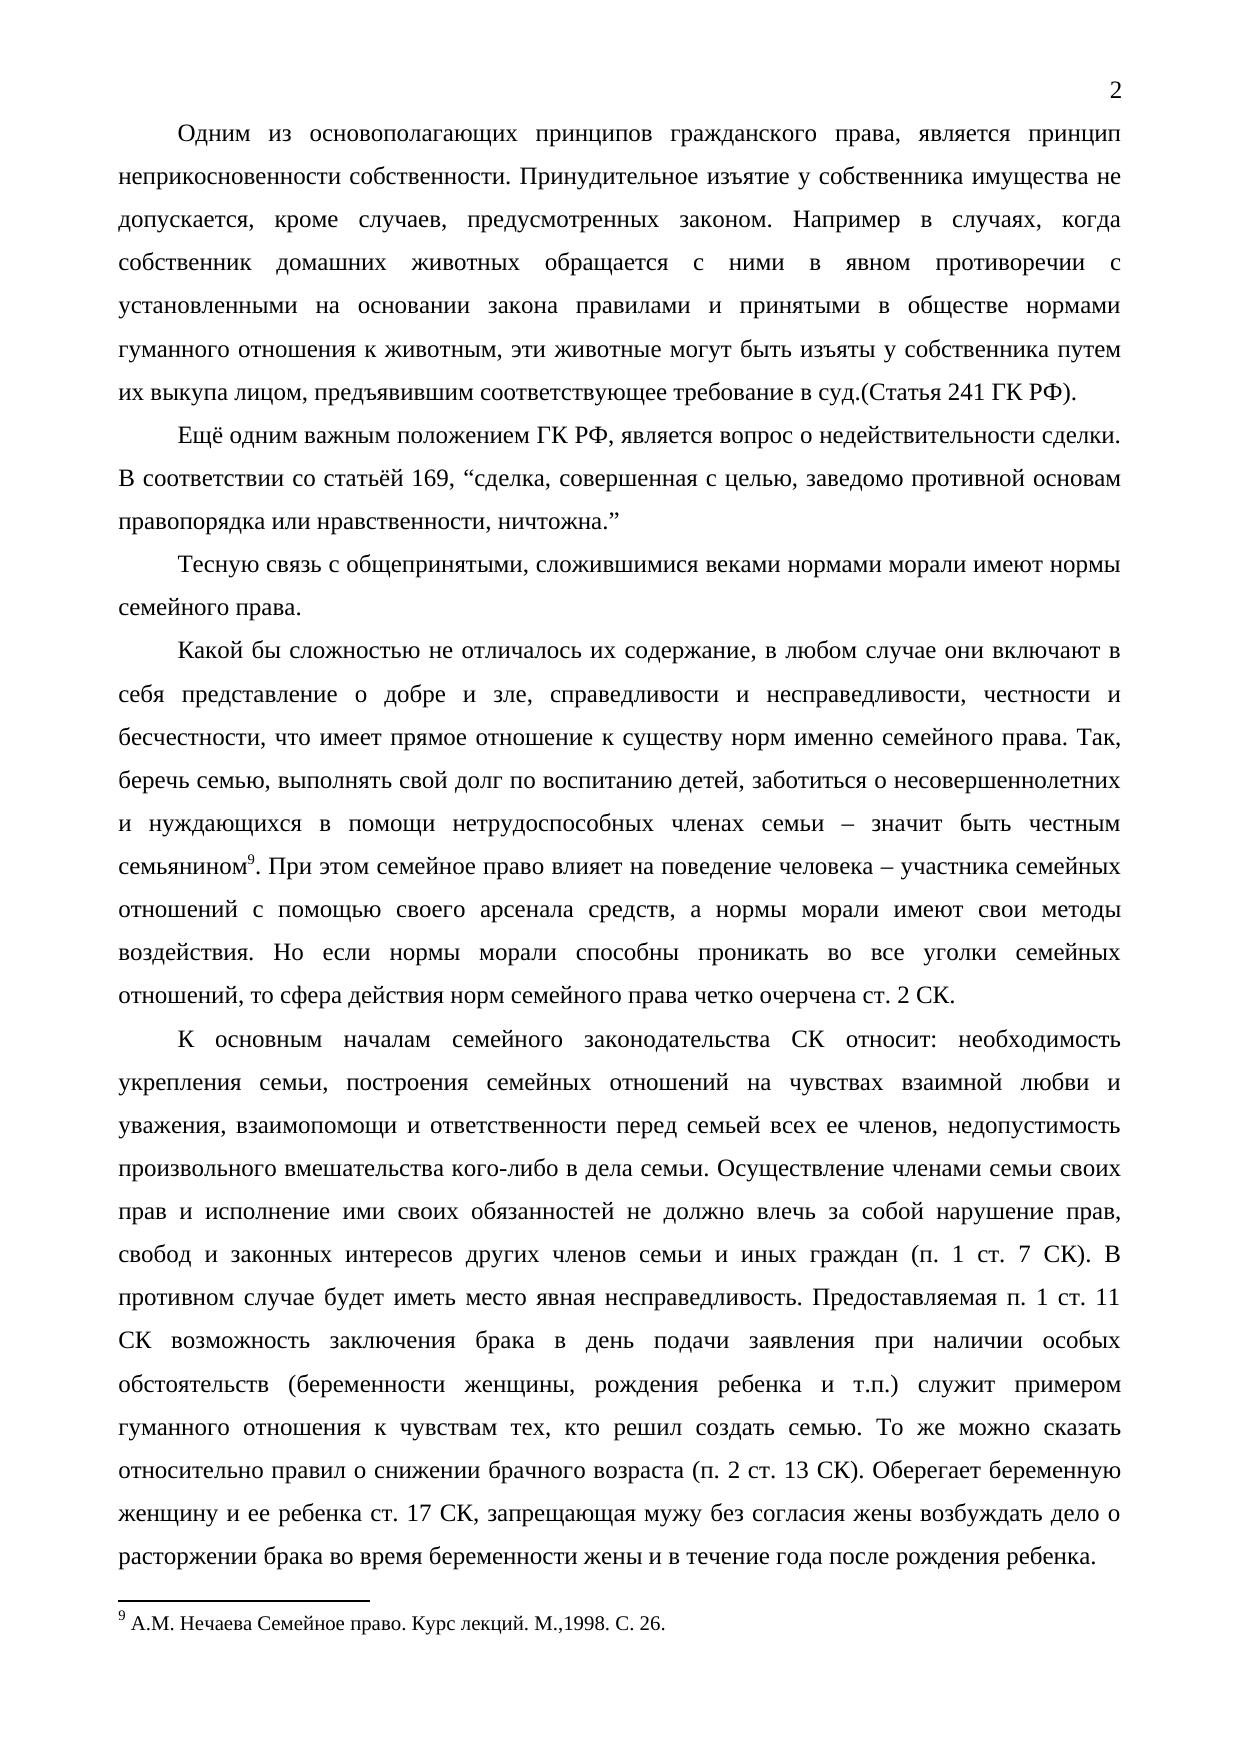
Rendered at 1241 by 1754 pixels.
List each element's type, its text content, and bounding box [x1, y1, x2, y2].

text Тесную связь с общепринятыми, сложившимися веками нормами морали имеют нормы семейного права. [118, 549, 1122, 621]
text Какой бы сложностью не отличалось их содержание, в любом случае они включают в себя представление о добре и зле, справедливости и несправедливости, честности и бесчестности, что имеет прямое отношение к существу норм именно семейного права. Так, беречь семью, выполнять свой долг по воспитанию детей, заботиться о несовершеннолетних и нуждающихся в помощи нетрудоспособных членах семьи – значит быть честным семьянином. При этом семейное право влияет на поведение человека – участника семейных отношений с помощью своего арсенала средств, а нормы морали имеют свои методы воздействия. Но если нормы морали способны проникать во все уголки семейных отношений, то сфера действия норм семейного права четко очерчена ст. 2 СК. [118, 636, 1122, 1009]
text Одним из основополагающих принципов гражданского права, является принцип неприкосновенности собственности. Принудительное изъятие у собственника имущества не допускается, кроме случаев, предусмотренных законом. Например в случаях, когда собственник домашних животных обращается с ними в явном противоречии с установленными на основании закона правилами и принятыми в обществе нормами гуманного отношения к животным, эти животные могут быть изъяты у собственника путем их выкупа лицом, предъявившим соответствующее требование в суд.(Статья 241 ГК РФ). [118, 118, 1122, 406]
text К основным началам семейного законодательства СК относит: необходимость укрепления семьи, построения семейных отношений на чувствах взаимной любви и уважения, взаимопомощи и ответственности перед семьей всех ее членов, недопустимость произвольного вмешательства кого-либо в дела семьи. Осуществление членами семьи своих прав и исполнение ими своих обязанностей не должно влечь за собой нарушение прав, свобод и законных интересов других членов семьи и иных граждан (п. 1 ст. 7 СК). В противном случае будет иметь место явная несправедливость. Предоставляемая п. 1 ст. 11 СК возможность заключения брака в день подачи заявления при наличии особых обстоятельств (беременности женщины, рождения ребенка и т.п.) служит примером гуманного отношения к чувствам тех, кто решил создать семью. То же можно сказать относительно правил о снижении брачного возраста (п. 2 ст. 13 СК). Оберегает беременную женщину и ее ребенка ст. 17 СК, запрещающая мужу без согласия жены возбуждать дело о расторжении брака во время беременности жены и в течение года после рождения ребенка. [118, 1024, 1122, 1570]
text Ещё одним важным положением ГК РФ, является вопрос о недействительности сделки. В соответствии со статьёй 169, “сделка, совершенная с целью, заведомо противной основам правопорядка или нравственности, ничтожна.” [118, 420, 1122, 535]
